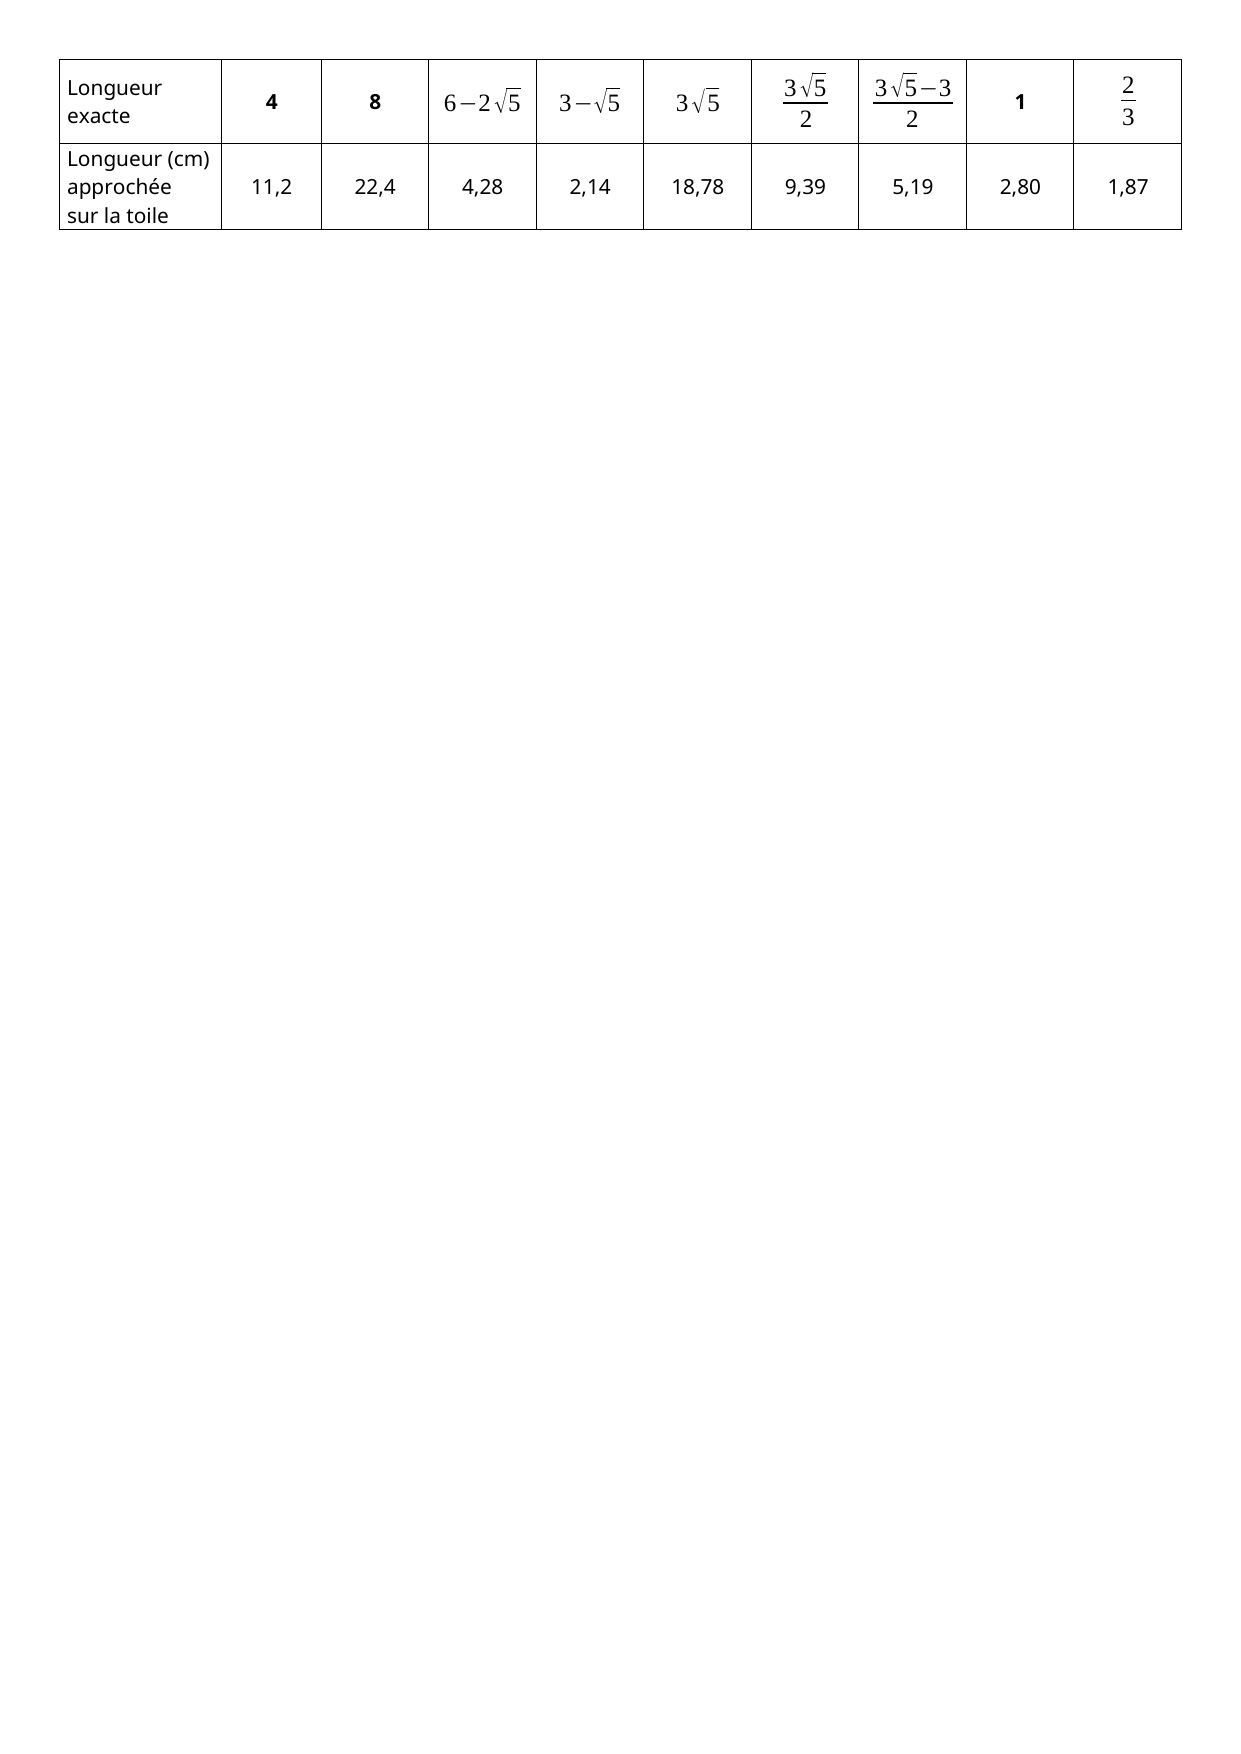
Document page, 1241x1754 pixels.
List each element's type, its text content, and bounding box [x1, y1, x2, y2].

table_cell 18,78 [644, 144, 751, 229]
table_cell 5,19 [859, 144, 966, 229]
table_cell Longueur (cm) approchée sur la toile [60, 144, 221, 229]
table_cell [644, 60, 751, 143]
table_cell [1074, 60, 1181, 143]
table_cell 2,14 [537, 144, 643, 229]
table_cell [752, 60, 858, 143]
table_cell 11,2 [222, 144, 321, 229]
table_cell 4,28 [429, 144, 536, 229]
table_cell 1,87 [1074, 144, 1181, 229]
table_cell 4 [222, 60, 321, 143]
table_cell 9,39 [752, 144, 858, 229]
table_cell [537, 60, 643, 143]
table_cell 2,80 [967, 144, 1073, 229]
table_cell Longueur exacte [60, 60, 221, 143]
table_cell [429, 60, 536, 143]
table_cell [859, 60, 966, 143]
table_cell 1 [967, 60, 1073, 143]
table_cell 8 [322, 60, 428, 143]
table_cell 22,4 [322, 144, 428, 229]
